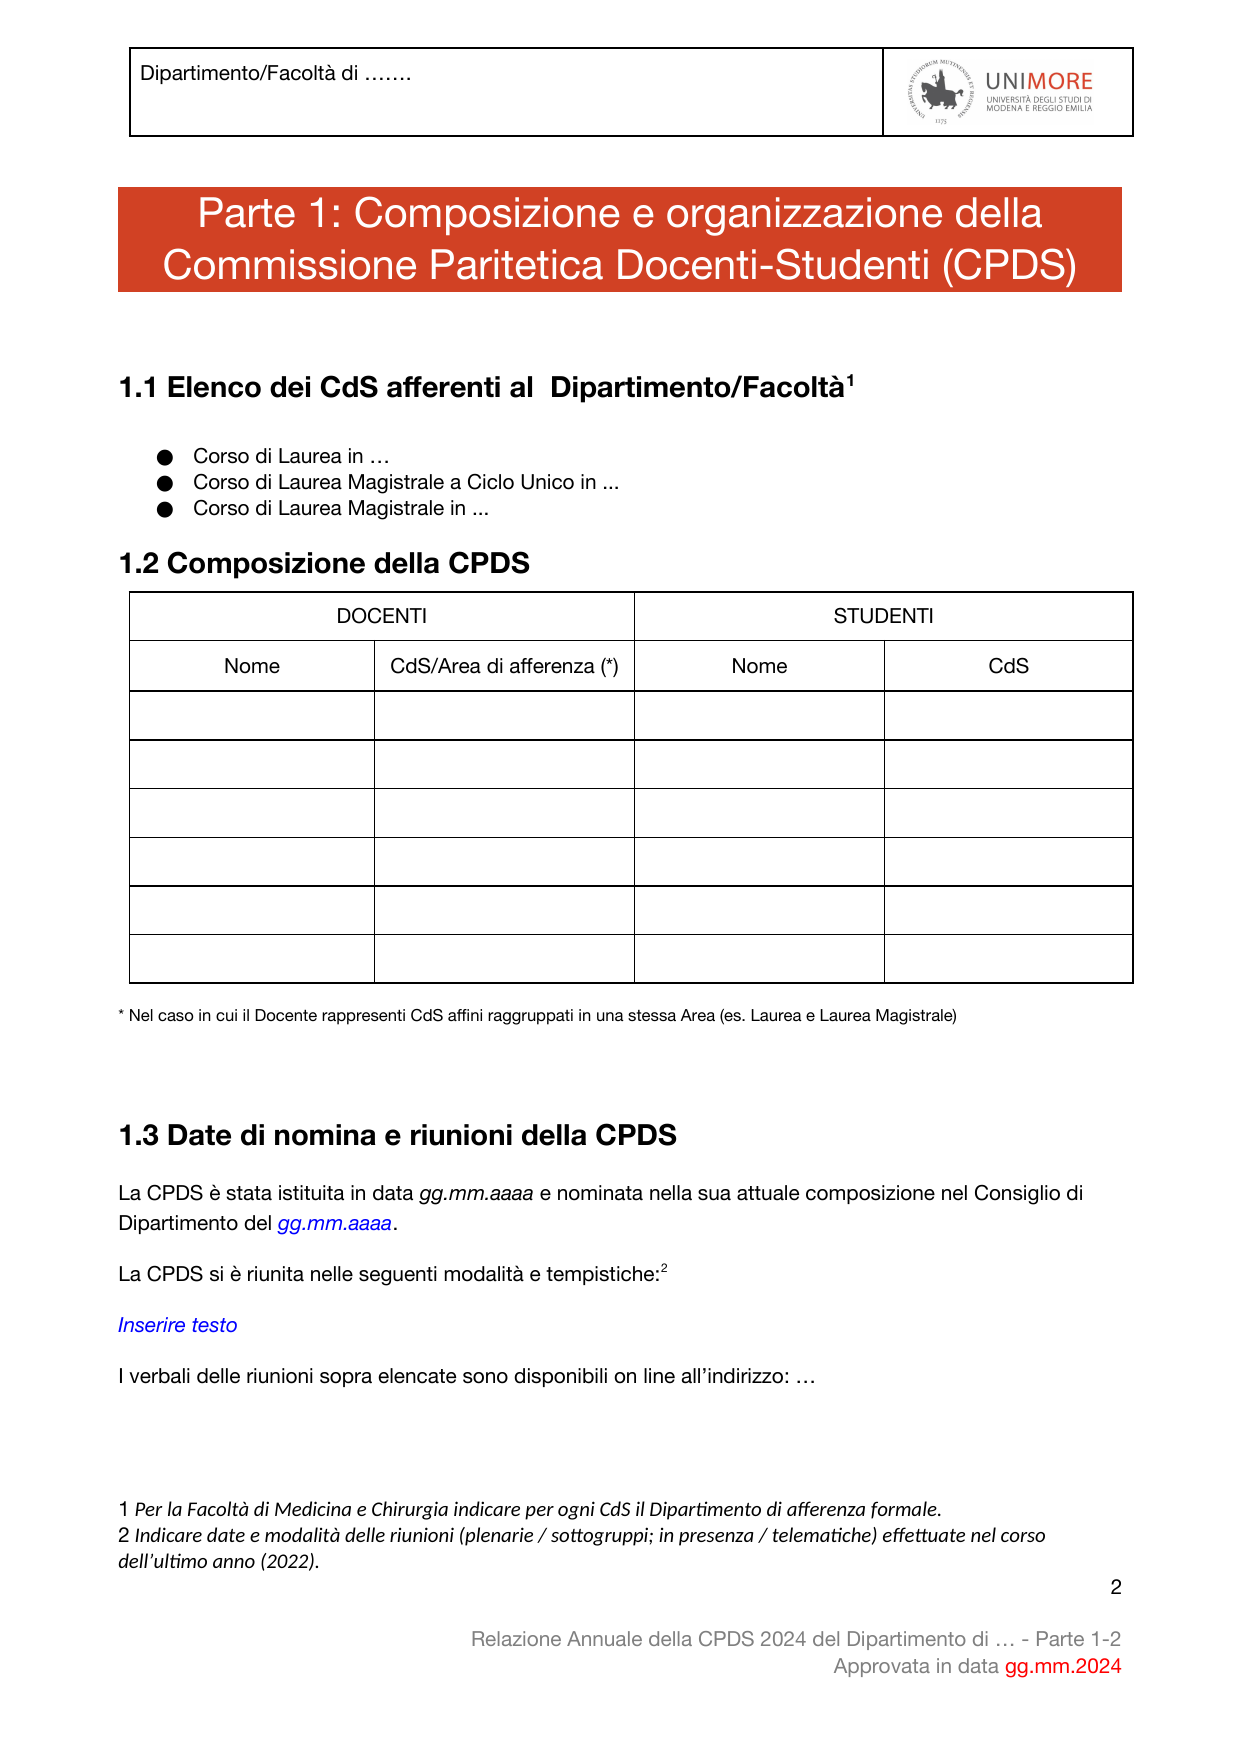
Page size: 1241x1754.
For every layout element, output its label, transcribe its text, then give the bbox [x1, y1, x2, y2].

table_cell [375, 838, 634, 885]
table_header STUDENTI [635, 593, 1132, 640]
table_header DOCENTI [130, 593, 634, 640]
text 1.3 Date di nomina e riunioni della CPDS [118, 1117, 1122, 1154]
table_cell [130, 741, 374, 788]
picture [907, 59, 1094, 125]
table_cell [130, 838, 374, 885]
text Parte 1: Composizione e organizzazione della Commissione Paritetica Docenti-Studenti (CPDS) [118, 187, 1122, 292]
table_cell [635, 887, 884, 934]
table_cell [885, 789, 1132, 836]
table_cell [885, 887, 1132, 934]
table_cell [375, 741, 634, 788]
table_cell [885, 935, 1132, 982]
text 1.2 Composizione della CPDS [118, 545, 1122, 581]
table_cell [375, 887, 634, 934]
text La CPDS è stata istituita in data gg.mm.aaaa e nominata nella sua attuale composizione nel Consiglio di Dipartimento del gg.mm.aaaa. [118, 1180, 1122, 1236]
table_cell [130, 887, 374, 934]
table_cell [130, 935, 374, 982]
text Inserire testo [118, 1312, 1122, 1338]
table_cell [635, 935, 884, 982]
table_cell [635, 789, 884, 836]
table_cell [885, 741, 1132, 788]
table_cell [635, 692, 884, 739]
table_cell Nome [635, 641, 884, 690]
table_cell [635, 838, 884, 885]
text La CPDS si è riunita nelle seguenti modalità e tempistiche: [118, 1261, 1122, 1287]
text I verbali delle riunioni sopra elencate sono disponibili on line all’indirizzo: … [118, 1363, 1122, 1389]
table_cell [885, 692, 1132, 739]
table_cell [130, 789, 374, 836]
text * Nel caso in cui il Docente rappresenti CdS affini raggruppati in una stessa Area (es. Laurea e Laurea Magistrale) [118, 1005, 1122, 1026]
list Corso di Laurea Magistrale a Ciclo Unico in ... [156, 469, 1122, 496]
table_cell [375, 789, 634, 836]
table_cell [130, 692, 374, 739]
table_cell [375, 692, 634, 739]
list Corso di Laurea in … [156, 443, 1122, 469]
table_cell CdS [885, 641, 1132, 690]
table_cell Nome [130, 641, 374, 690]
table_cell [375, 935, 634, 982]
list Corso di Laurea Magistrale in ... [156, 496, 1122, 522]
table_cell [885, 838, 1132, 885]
table_cell CdS/Area di afferenza (*) [375, 641, 634, 690]
table_cell [635, 741, 884, 788]
text 1.1 Elenco dei CdS afferenti al Dipartimento/Facoltà [118, 369, 1122, 406]
